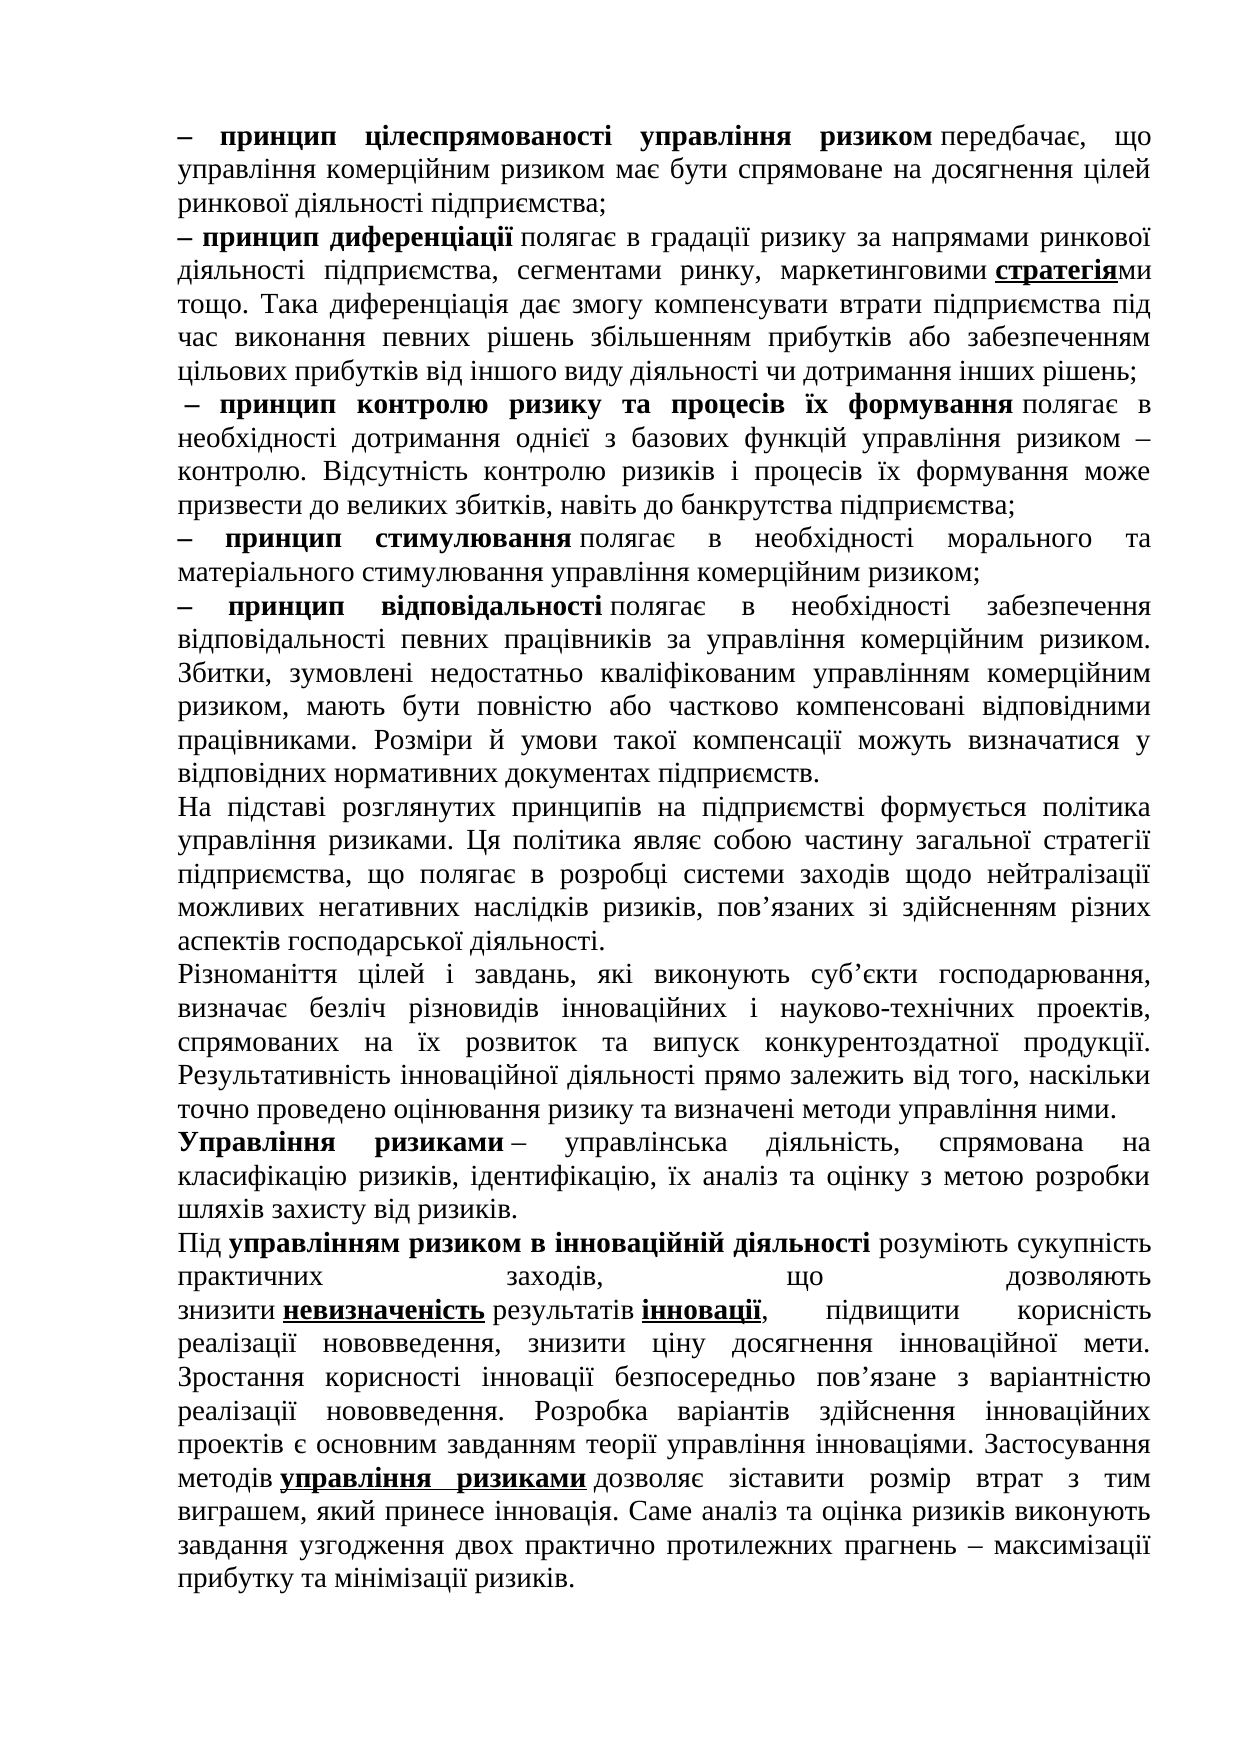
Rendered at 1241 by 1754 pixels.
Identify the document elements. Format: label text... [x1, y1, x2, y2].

text Під управлінням ризиком в інноваційній діяльності розуміють сукупність практичних заходів, що дозволяють знизити невизначеність результатів інновації, підвищити корисність реалізації нововведення, знизити ціну досягнення інноваційної мети. Зростання корисності інновації безпосередньо пов’язане з варіантністю реалізації нововведення. Розробка варіантів здійснення інноваційних проектів є основним завданням теорії управління інноваціями. Застосування методів управління ризиками дозволяє зіставити розмір втрат з тим виграшем, який принесе інновація. Саме аналіз та оцінка ризиків виконують завдання узгодження двох практично протилежних прагнень – максимізації прибутку та мінімізації ризиків. [177, 1225, 1152, 1594]
text ‒ принцип диференціації полягає в градації ризику за напрямами ринкової діяльності підприємства, сегментами ринку, маркетинговими стратегіями тощо. Така диференціація дає змогу компенсувати втрати підприємства під час виконання певних рішень збільшенням прибутків або забезпеченням цільових прибутків від іншого виду діяльності чи дотримання інших рішень; [177, 219, 1152, 386]
text На підставі розглянутих принципів на підприємстві формується політика управління ризиками. Ця політика являє собою частину загальної стратегії підприємства, що полягає в розробці системи заходів щодо нейтралізації можливих негативних наслідків ризиків, пов’язаних зі здійсненням різних аспектів господарської діяльності. [177, 789, 1152, 957]
text Різноманіття цілей і завдань, які виконують суб’єкти господарювання, визначає безліч різновидів інноваційних і науково-технічних проектів, спрямованих на їх розвиток та випуск конкурентоздатної продукції. Результативність інноваційної діяльності прямо залежить від того, наскільки точно проведено оцінювання ризику та визначені методи управління ними. [177, 957, 1152, 1124]
text ‒ принцип стимулювання полягає в необхідності морального та матеріального стимулювання управління комерційним ризиком; [177, 521, 1152, 588]
text ‒ принцип цілеспрямованості управління ризиком передбачає, що управління комерційним ризиком має бути спрямоване на досягнення цілей ринкової діяльності підприємства; [177, 118, 1152, 219]
text Управління ризиками – управлінська діяльність, спрямована на класифікацію ризиків, ідентифікацію, їх аналіз та оцінку з метою розробки шляхів захисту від ризиків. [177, 1124, 1152, 1225]
text ‒ принцип відповідальності полягає в необхідності забезпечення відповідальності певних працівників за управління комерційним ризиком. Збитки, зумовлені недостатньо кваліфікованим управлінням комерційним ризиком, мають бути повністю або частково компенсовані відповідними працівниками. Розміри й умови такої компенсації можуть визначатися у відповідних нормативних документах підприємств. [177, 588, 1152, 789]
text ‒ принцип контролю ризику та процесів їх формування полягає в необхідності дотримання однієї з базових функцій управління ризиком – контролю. Відсутність контролю ризиків і процесів їх формування може призвести до великих збитків, навіть до банкрутства підприємства; [177, 386, 1152, 521]
